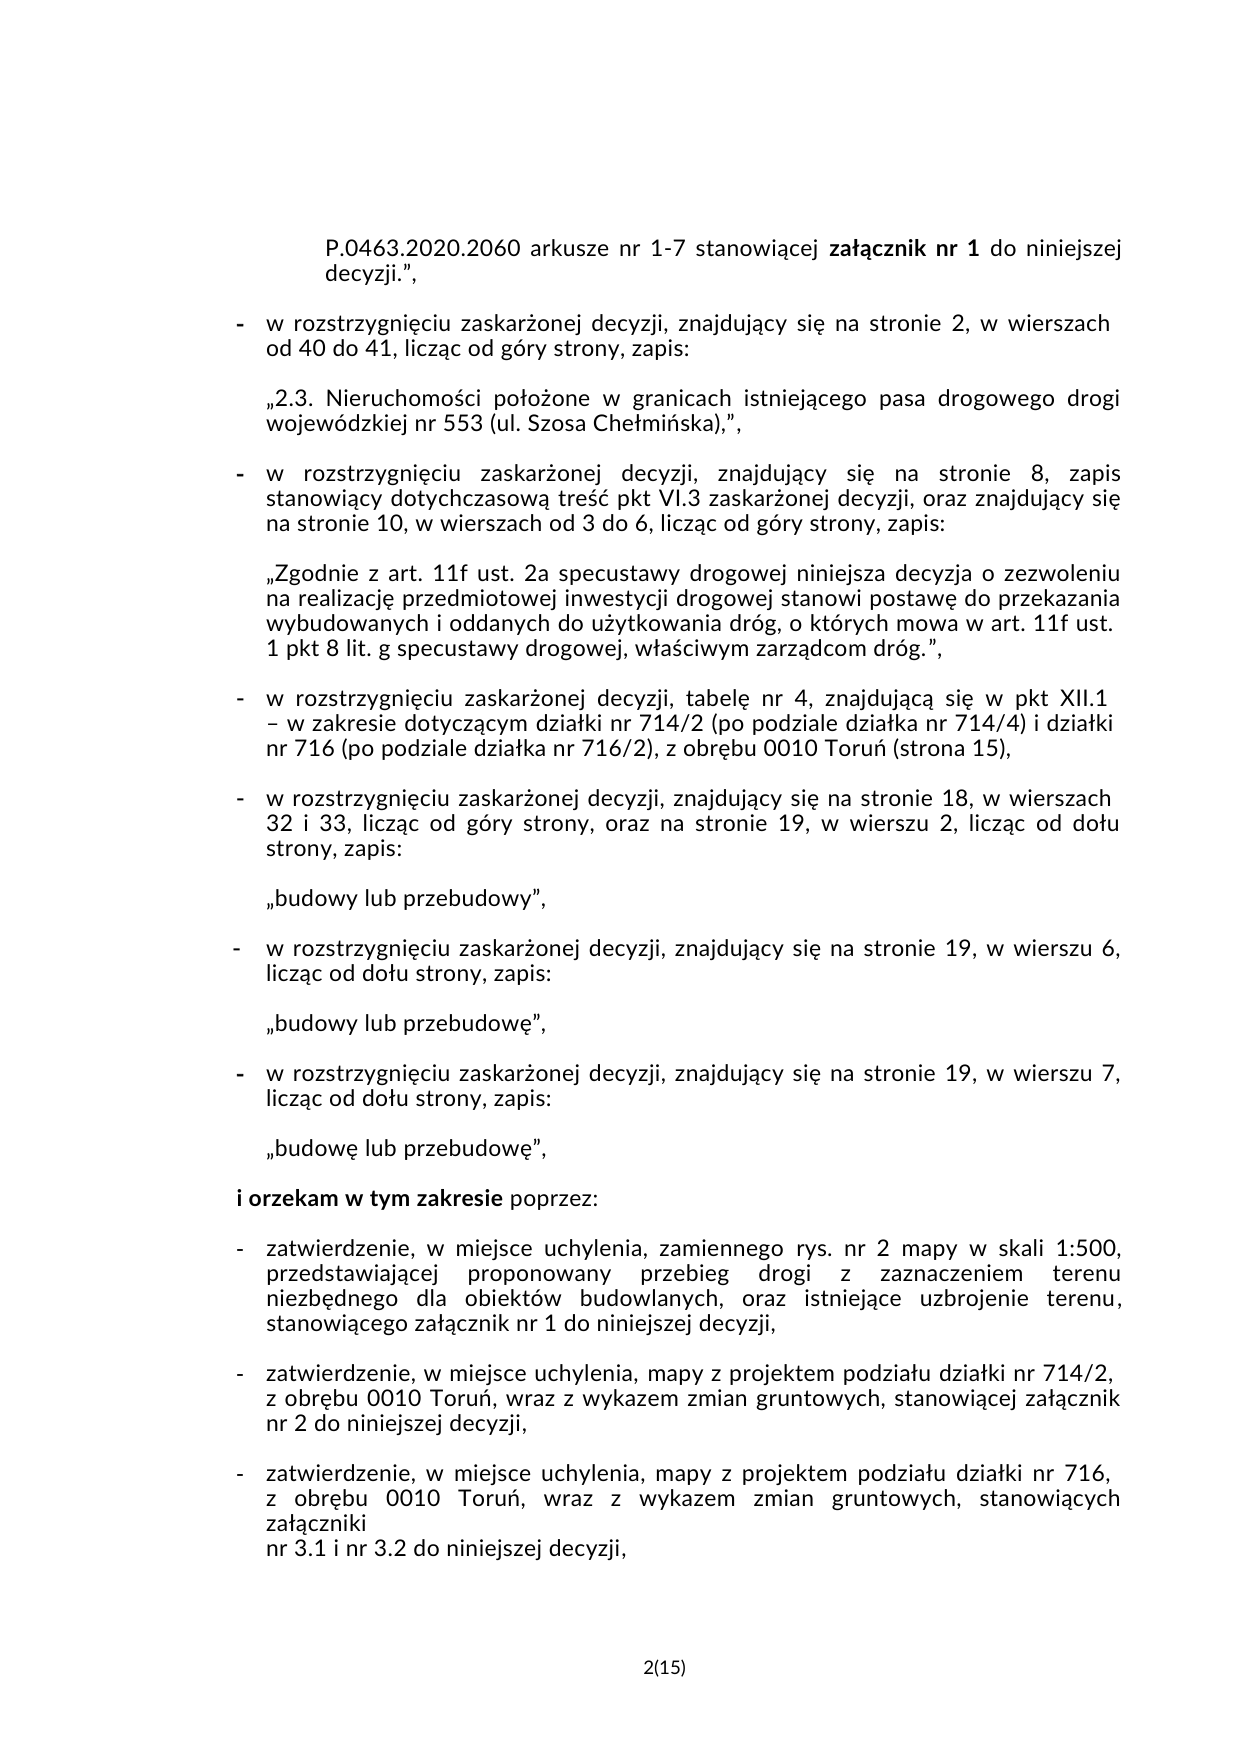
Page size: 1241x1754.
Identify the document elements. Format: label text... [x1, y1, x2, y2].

list w rozstrzygnięciu zaskarżonej decyzji, znajdujący się na stronie 19, w wierszu 6, licząc od dołu strony, zapis: [236, 936, 1122, 986]
list w rozstrzygnięciu zaskarżonej decyzji, tabelę nr 4, znajdującą się w pkt XII.1 – w zakresie dotyczącym działki nr 714/2 (po podziale działka nr 714/4) i działki nr 716 (po podziale działka nr 716/2), z obrębu 0010 Toruń (strona 15), [236, 686, 1122, 761]
list w rozstrzygnięciu zaskarżonej decyzji, znajdujący się na stronie 18, w wierszach 32 i 33, licząc od góry strony, oraz na stronie 19, w wierszu 2, licząc od dołu strony, zapis: [236, 786, 1122, 861]
text „2.3. Nieruchomości położone w granicach istniejącego pasa drogowego drogi wojewódzkiej nr 553 (ul. Szosa Chełmińska),”, [266, 386, 1122, 436]
text „budowy lub przebudowę”, [266, 1011, 1122, 1036]
text i orzekam w tym zakresie poprzez: [236, 1186, 1122, 1211]
list w rozstrzygnięciu zaskarżonej decyzji, znajdujący się na stronie 2, w wierszach od 40 do 41, licząc od góry strony, zapis: [236, 311, 1122, 361]
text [325, 236, 1122, 286]
text „budowy lub przebudowy”, [266, 886, 1122, 911]
list w rozstrzygnięciu zaskarżonej decyzji, znajdujący się na stronie 19, w wierszu 7, licząc od dołu strony, zapis: [236, 1061, 1122, 1111]
list zatwierdzenie, w miejsce uchylenia, zamiennego rys. nr 2 mapy w skali 1:500, przedstawiającej proponowany przebieg drogi z zaznaczeniem terenu niezbędnego dla obiektów budowlanych, oraz istniejące uzbrojenie terenu, stanowiącego załącznik nr 1 do niniejszej decyzji, [236, 1236, 1122, 1336]
text „budowę lub przebudowę”, [266, 1136, 1122, 1161]
text „Zgodnie z art. 11f ust. 2a specustawy drogowej niniejsza decyzja o zezwoleniu na realizację przedmiotowej inwestycji drogowej stanowi postawę do przekazania wybudowanych i oddanych do użytkowania dróg, o których mowa w art. 11f ust. 1 pkt 8 lit. g specustawy drogowej, właściwym zarządcom dróg.”, [266, 561, 1122, 661]
list zatwierdzenie, w miejsce uchylenia, mapy z projektem podziału działki nr 716, z obrębu 0010 Toruń, wraz z wykazem zmian gruntowych, stanowiących załączniki nr 3.1 i nr 3.2 do niniejszej decyzji, [236, 1461, 1122, 1561]
list zatwierdzenie, w miejsce uchylenia, mapy z projektem podziału działki nr 714/2, z obrębu 0010 Toruń, wraz z wykazem zmian gruntowych, stanowiącej załącznik nr 2 do niniejszej decyzji, [236, 1361, 1122, 1436]
list w rozstrzygnięciu zaskarżonej decyzji, znajdujący się na stronie 8, zapis stanowiący dotychczasową treść pkt VI.3 zaskarżonej decyzji, oraz znajdujący się na stronie 10, w wierszach od 3 do 6, licząc od góry strony, zapis: [236, 461, 1122, 536]
